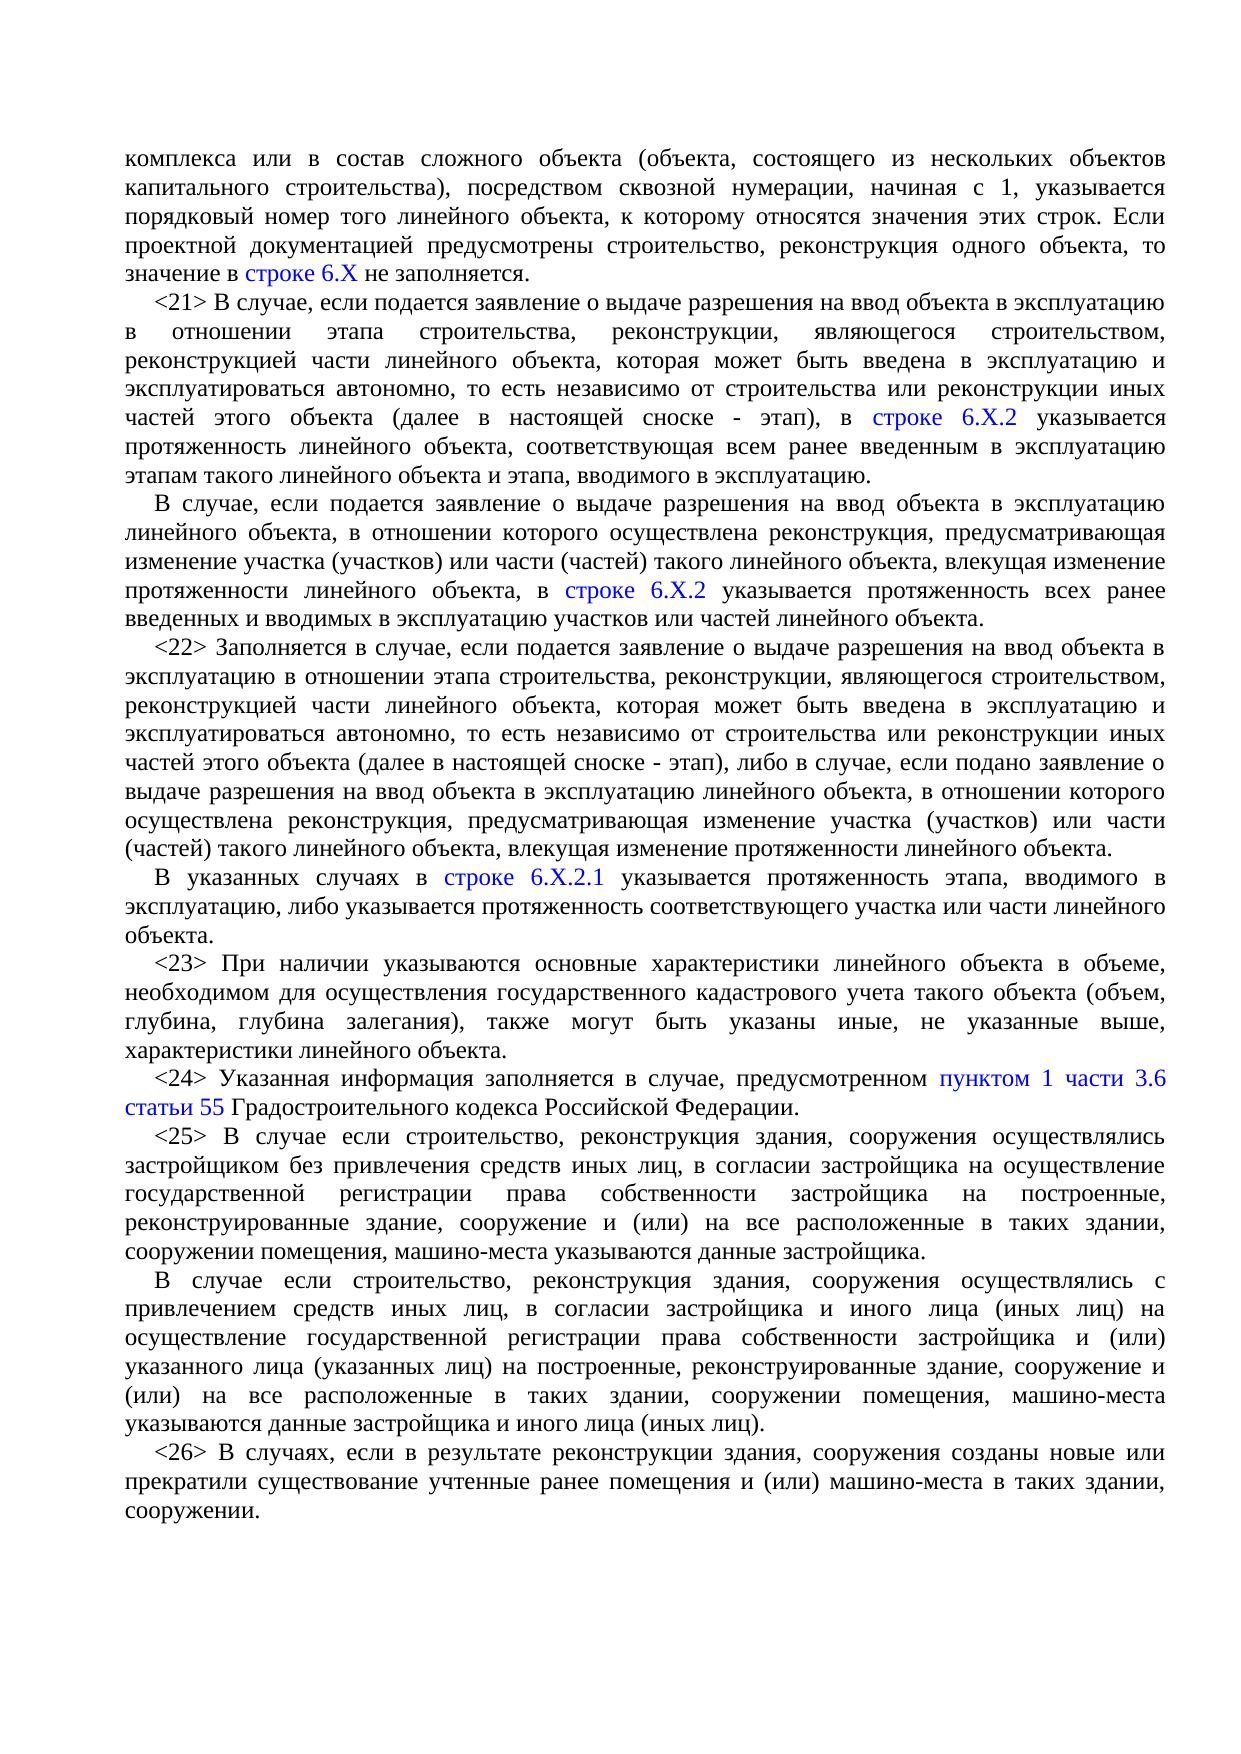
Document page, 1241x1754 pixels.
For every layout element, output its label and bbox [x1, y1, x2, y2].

table_cell [118, 133, 1173, 1534]
